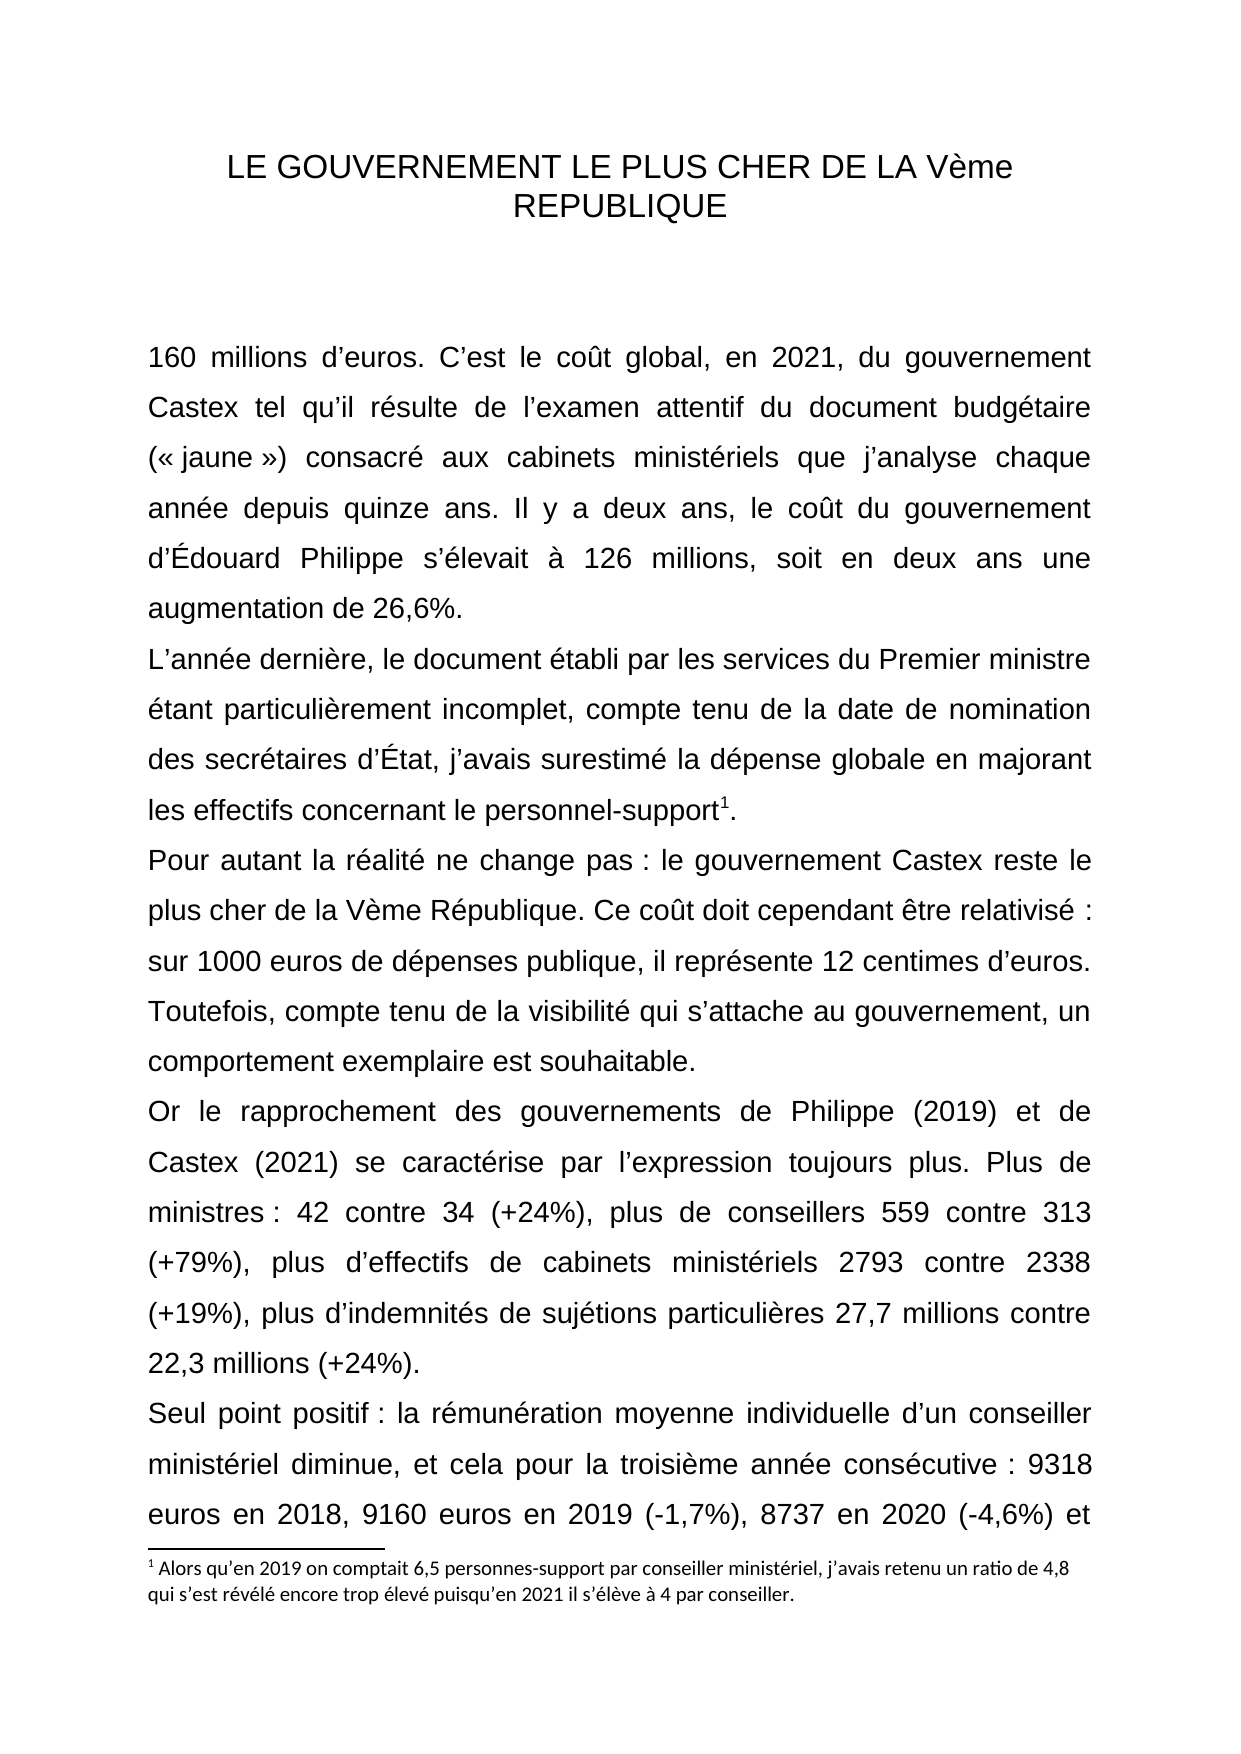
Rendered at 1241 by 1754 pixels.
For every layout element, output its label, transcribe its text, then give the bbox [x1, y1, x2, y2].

text LE GOUVERNEMENT LE PLUS CHER DE LA Vème REPUBLIQUE [148, 148, 1093, 224]
text Or le rapprochement des gouvernements de Philippe (2019) et de Castex (2021) se caractérise par l’expression toujours plus. Plus de ministres : 42 contre 34 (+24%), plus de conseillers 559 contre 313 (+79%), plus d’effectifs de cabinets ministériels 2793 contre 2338 (+19%), plus d’indemnités de sujétions particulières 27,7 millions contre 22,3 millions (+24%). [148, 1094, 1093, 1379]
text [148, 1396, 1093, 1531]
text 160 millions d’euros. C’est le coût global, en 2021, du gouvernement Castex tel qu’il résulte de l’examen attentif du document budgétaire (« jaune ») consacré aux cabinets ministériels que j’analyse chaque année depuis quinze ans. Il y a deux ans, le coût du gouvernement d’Édouard Philippe s’élevait à 126 millions, soit en deux ans une augmentation de 26,6%. [148, 340, 1093, 625]
text L’année dernière, le document établi par les services du Premier ministre étant particulièrement incomplet, compte tenu de la date de nomination des secrétaires d’État, j’avais surestimé la dépense globale en majorant les effectifs concernant le personnel-support. [148, 642, 1093, 826]
text Pour autant la réalité ne change pas : le gouvernement Castex reste le plus cher de la Vème République. Ce coût doit cependant être relativisé : sur 1000 euros de dépenses publique, il représente 12 centimes d’euros. Toutefois, compte tenu de la visibilité qui s’attache au gouvernement, un comportement exemplaire est souhaitable. [148, 843, 1093, 1078]
